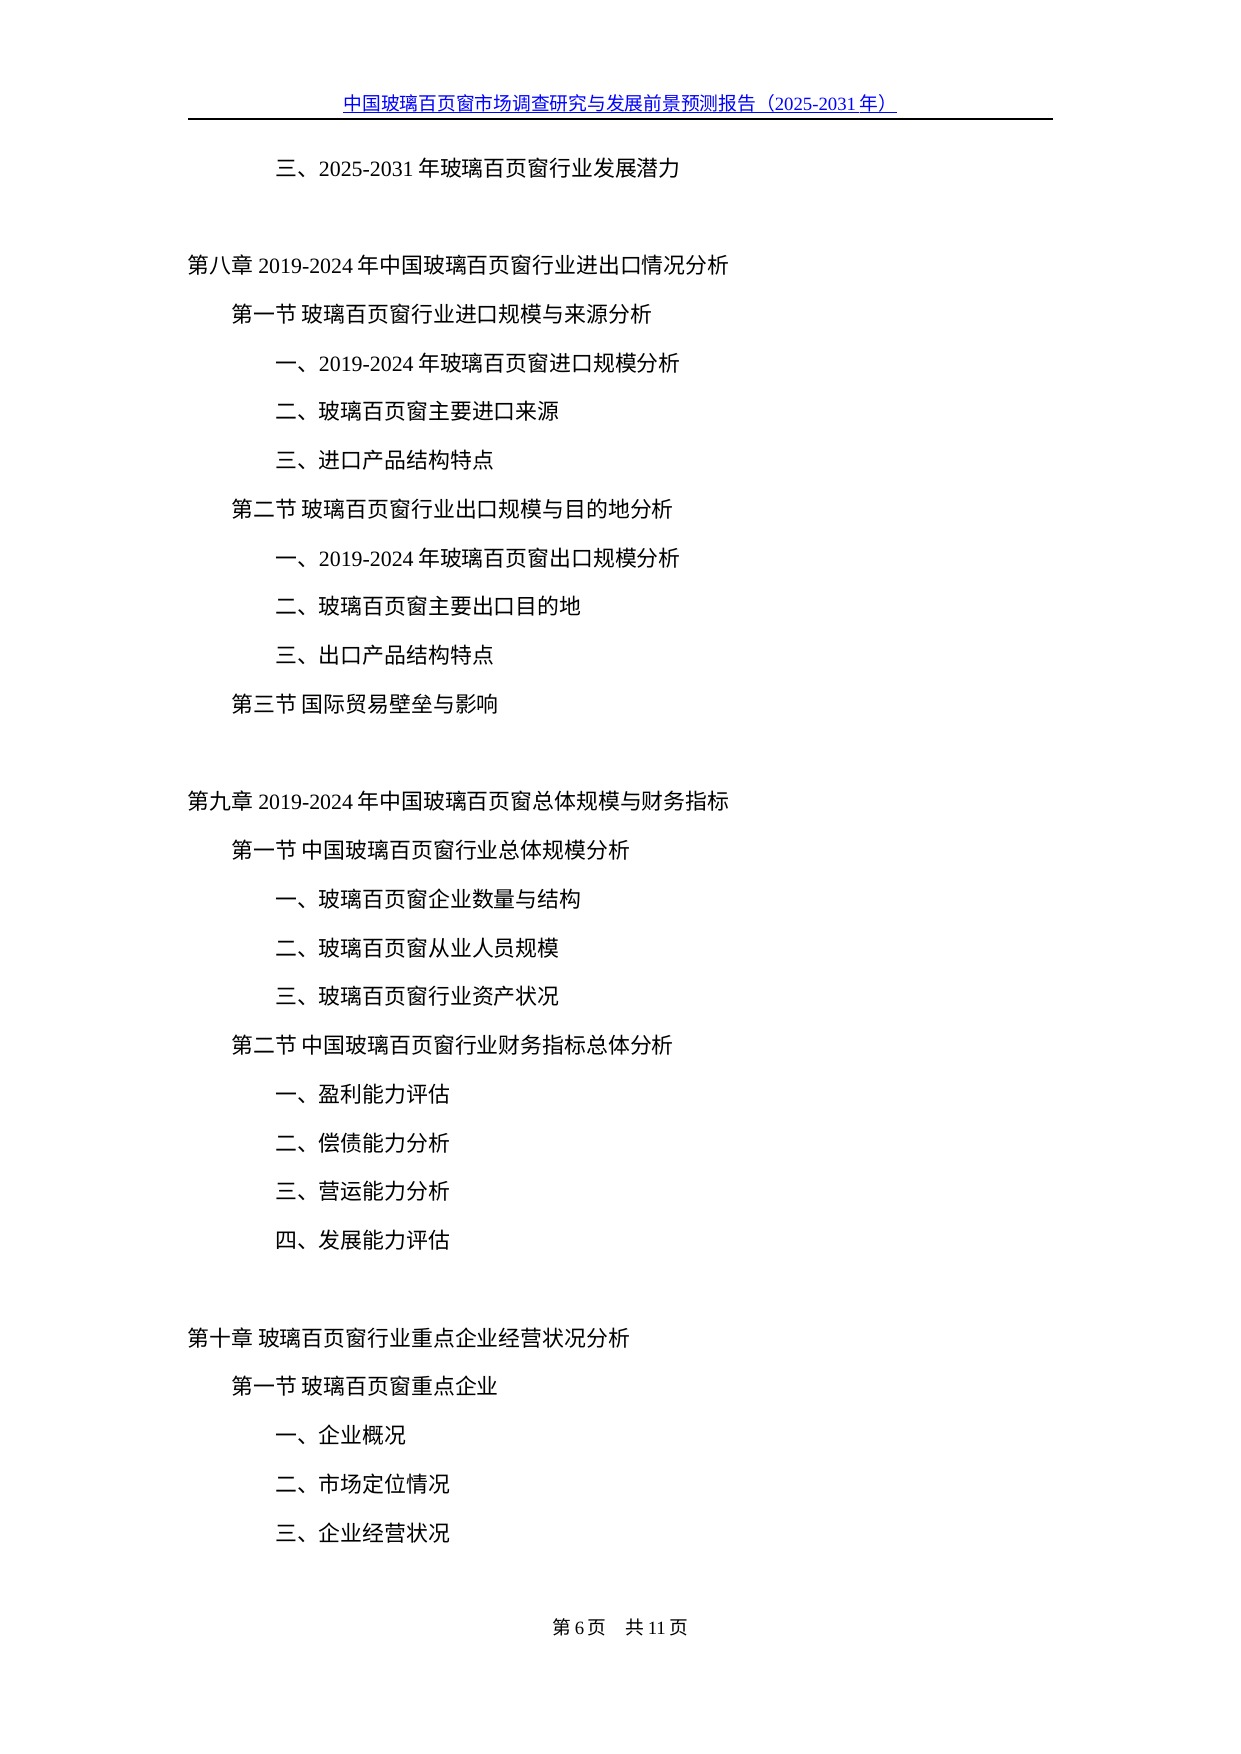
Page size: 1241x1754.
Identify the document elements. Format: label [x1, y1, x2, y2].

text [187, 150, 1053, 1548]
